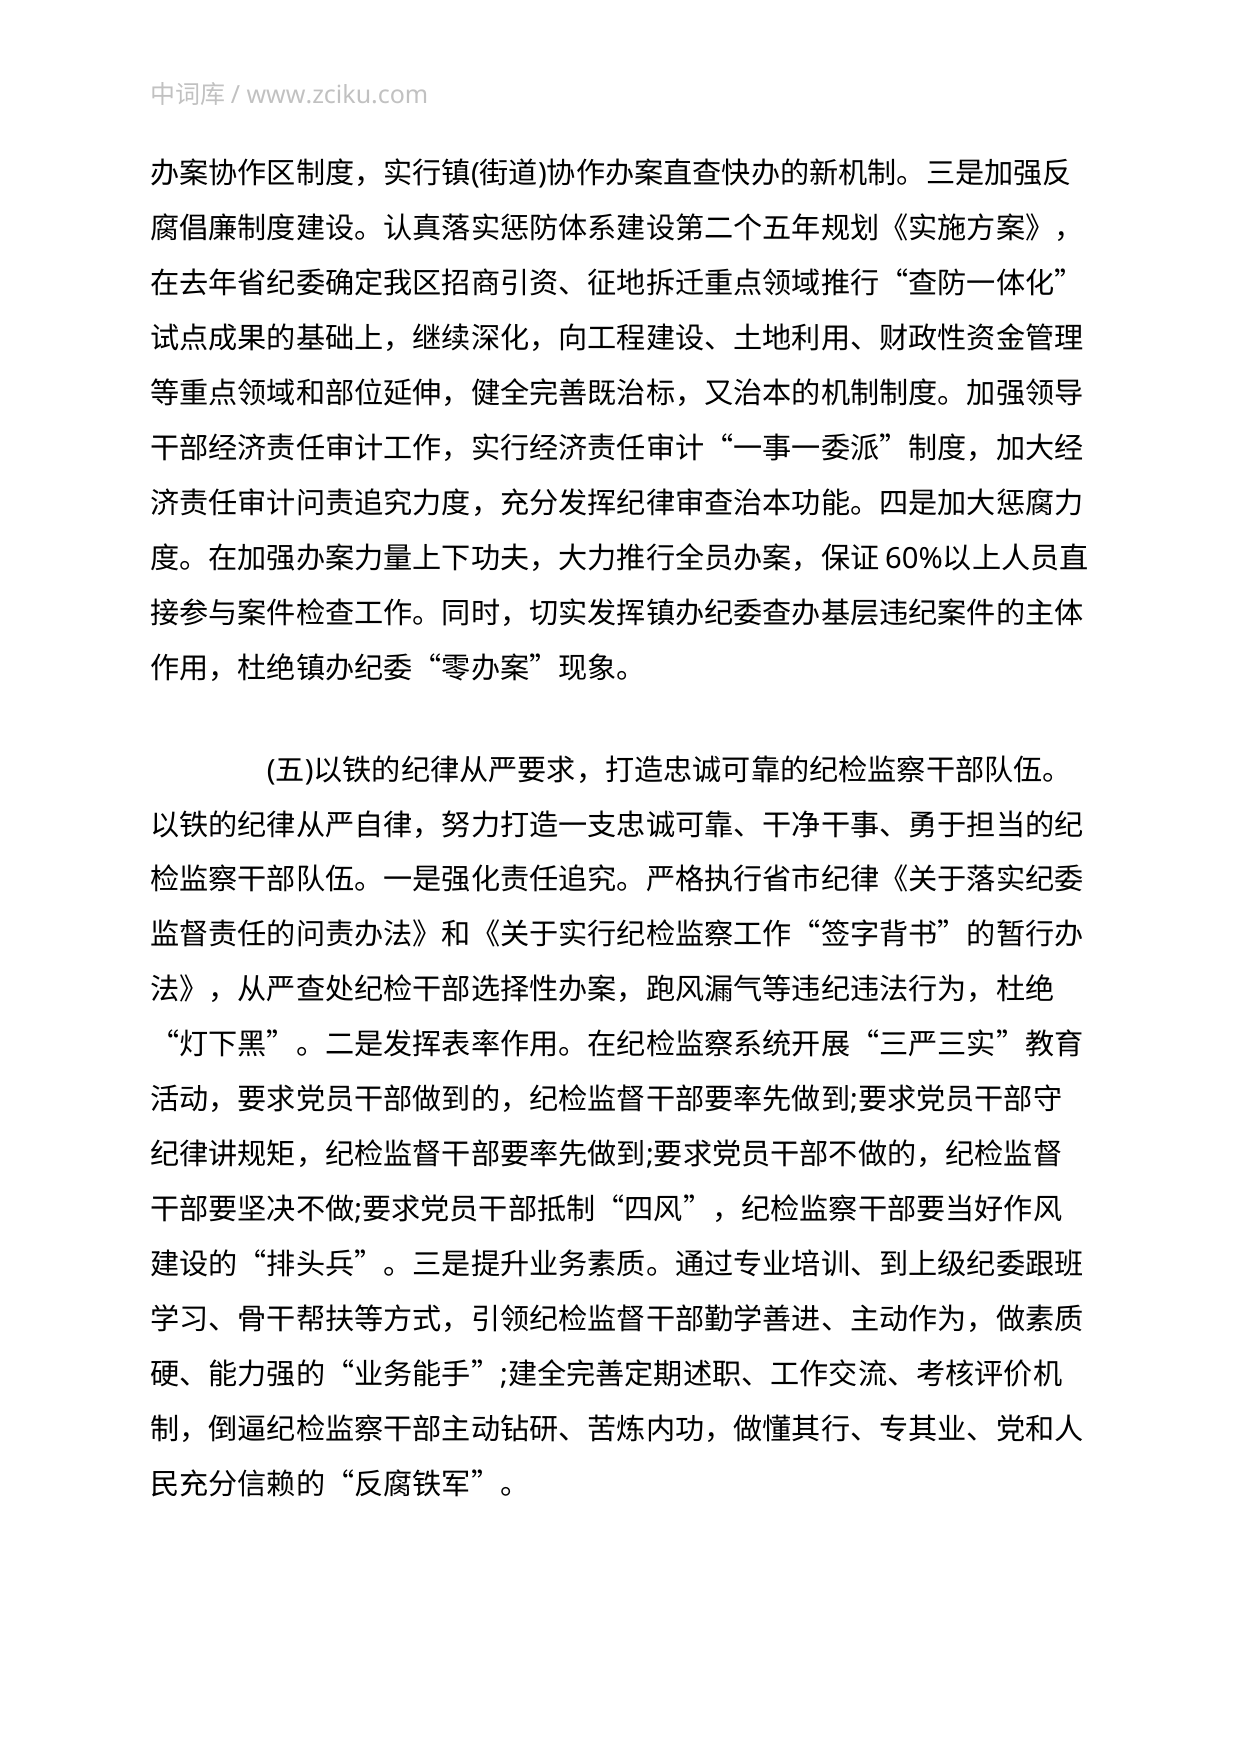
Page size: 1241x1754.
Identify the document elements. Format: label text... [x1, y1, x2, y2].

text (五)以铁的纪律从严要求，打造忠诚可靠的纪检监察干部队伍。以铁的纪律从严自律，努力打造一支忠诚可靠、干净干事、勇于担当的纪检监察干部队伍。一是强化责任追究。严格执行省市纪律《关于落实纪委监督责任的问责办法》和《关于实行纪检监察工作“签字背书”的暂行办法》，从严查处纪检干部选择性办案，跑风漏气等违纪违法行为，杜绝“灯下黑”。二是发挥表率作用。在纪检监察系统开展“三严三实”教育活动，要求党员干部做到的，纪检监督干部要率先做到;要求党员干部守纪律讲规矩，纪检监督干部要率先做到;要求党员干部不做的，纪检监督干部要坚决不做;要求党员干部抵制“四风”，纪检监察干部要当好作风建设的“排头兵”。三是提升业务素质。通过专业培训、到上级纪委跟班学习、骨干帮扶等方式，引领纪检监督干部勤学善进、主动作为，做素质硬、能力强的“业务能手”;建全完善定期述职、工作交流、考核评价机制，倒逼纪检监察干部主动钻研、苦炼内功，做懂其行、专其业、党和人民充分信赖的“反腐铁军”。 [150, 746, 1090, 1502]
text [150, 150, 1090, 687]
